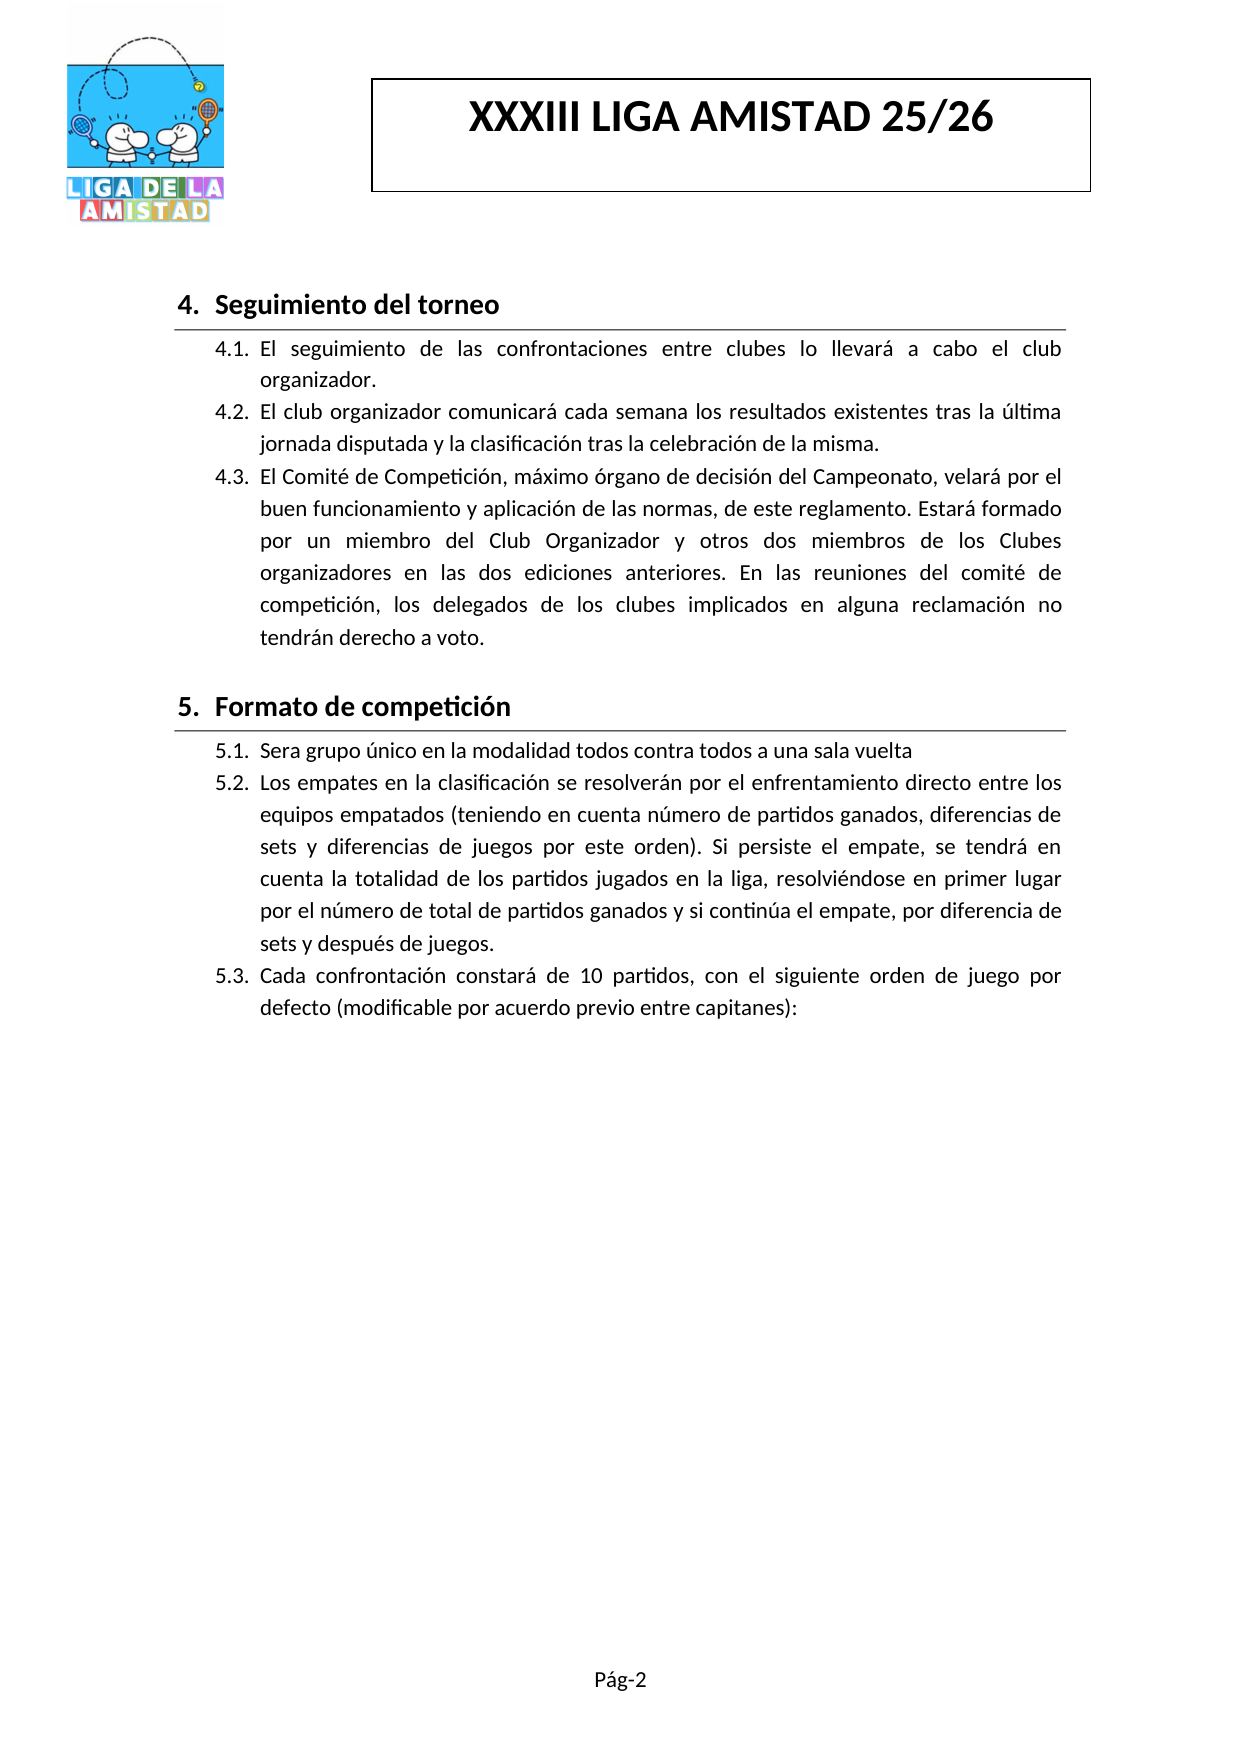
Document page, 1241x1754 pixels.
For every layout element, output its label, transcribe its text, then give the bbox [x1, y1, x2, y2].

list Cada confrontación constará de 10 partidos, con el siguiente orden de juego por defecto (modificable por acuerdo previo entre capitanes): [215, 961, 1063, 1021]
list El Comité de Competición, máximo órgano de decisión del Campeonato, velará por el buen funcionamiento y aplicación de las normas, de este reglamento. Estará formado por un miembro del Club Organizador y otros dos miembros de los Clubes organizadores en las dos ediciones anteriores. En las reuniones del comité de competición, los delegados de los clubes implicados en alguna reclamación no tendrán derecho a voto. [215, 462, 1063, 651]
subtitle Seguimiento del torneo [177, 286, 1151, 322]
list El club organizador comunicará cada semana los resultados existentes tras la última jornada disputada y la clasificación tras la celebración de la misma. [215, 397, 1063, 458]
list El seguimiento de las confrontaciones entre clubes lo llevará a cabo el club organizador. [215, 327, 1063, 394]
list Sera grupo único en la modalidad todos contra todos a una sala vuelta [215, 728, 1064, 764]
list Los empates en la clasificación se resolverán por el enfrentamiento directo entre los equipos empatados (teniendo en cuenta número de partidos ganados, diferencias de sets y diferencias de juegos por este orden). Si persiste el empate, se tendrá en cuenta la totalidad de los partidos jugados en la liga, resolviéndose en primer lugar por el número de total de partidos ganados y si continúa el empate, por diferencia de sets y después de juegos. [215, 768, 1064, 957]
picture [66, 2, 225, 226]
subtitle Formato de competición [177, 688, 1151, 723]
